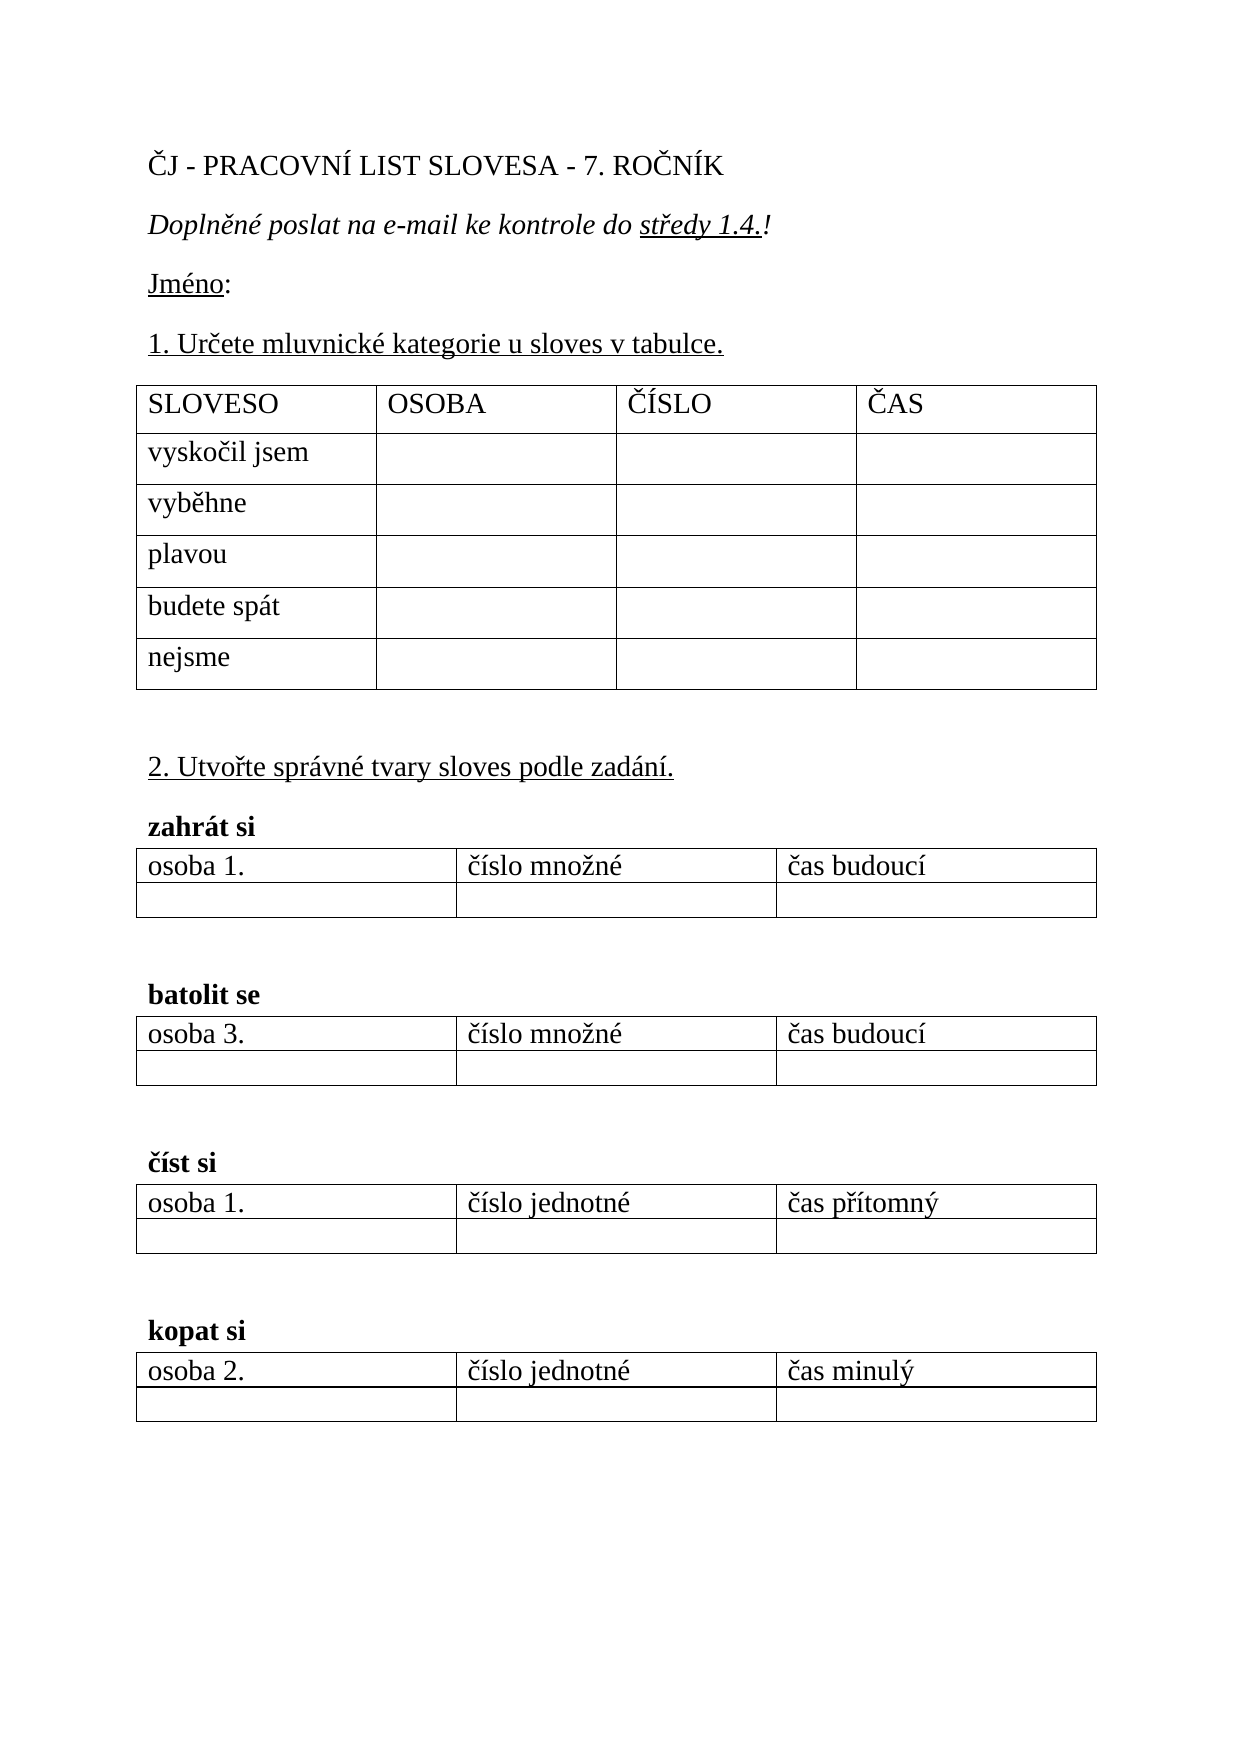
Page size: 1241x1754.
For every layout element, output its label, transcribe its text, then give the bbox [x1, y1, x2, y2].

text Jméno: [148, 266, 1093, 300]
table_cell [377, 536, 616, 587]
table_cell [377, 639, 616, 689]
table_cell [377, 434, 616, 484]
table_header čas minulý [777, 1353, 1096, 1386]
table_cell [377, 485, 616, 535]
table_cell [857, 485, 1096, 535]
table_cell [777, 1051, 1096, 1085]
table_cell [777, 1219, 1096, 1253]
text kopat si [148, 1313, 1093, 1347]
table_cell vyběhne [137, 485, 376, 535]
table_cell budete spát [137, 588, 376, 638]
table_header osoba 1. [137, 849, 456, 882]
text 2. Utvořte správné tvary sloves podle zadání. [148, 749, 1093, 783]
table_cell [457, 883, 776, 917]
table_cell [617, 536, 856, 587]
table_cell [137, 1219, 456, 1253]
text Doplněné poslat na e-mail ke kontrole do středy 1.4.! [148, 207, 1093, 241]
table_cell [457, 1388, 776, 1421]
table_header osoba 1. [137, 1185, 456, 1218]
table_cell [857, 639, 1096, 689]
table_cell [617, 639, 856, 689]
table_cell [777, 883, 1096, 917]
table_header číslo množné [457, 849, 776, 882]
table_cell [617, 485, 856, 535]
table_cell nejsme [137, 639, 376, 689]
table_cell [137, 883, 456, 917]
table_cell plavou [137, 536, 376, 587]
table_header číslo jednotné [457, 1185, 776, 1218]
table_header čas budoucí [777, 1017, 1096, 1050]
table_header ČÍSLO [617, 386, 856, 433]
table_cell [777, 1388, 1096, 1421]
table_cell [457, 1051, 776, 1085]
table_cell [377, 588, 616, 638]
table_cell [617, 434, 856, 484]
table_cell [137, 1051, 456, 1085]
table_header SLOVESO [137, 386, 376, 433]
table_header číslo jednotné [457, 1353, 776, 1386]
table_header osoba 2. [137, 1353, 456, 1386]
table_cell [137, 1388, 456, 1421]
table_header číslo množné [457, 1017, 776, 1050]
table_header čas přítomný [777, 1185, 1096, 1218]
table_cell [457, 1219, 776, 1253]
text ČJ - PRACOVNÍ LIST SLOVESA - 7. ROČNÍK [148, 148, 1093, 181]
table_header ČAS [857, 386, 1096, 433]
table_header OSOBA [377, 386, 616, 433]
text batolit se [148, 977, 1093, 1011]
table_cell [857, 536, 1096, 587]
table_cell [857, 434, 1096, 484]
text číst si [148, 1145, 1093, 1179]
table_cell [617, 588, 856, 638]
table_header čas budoucí [777, 849, 1096, 882]
text 1. Určete mluvnické kategorie u sloves v tabulce. [148, 326, 1093, 359]
table_header osoba 3. [137, 1017, 456, 1050]
table_cell vyskočil jsem [137, 434, 376, 484]
table_cell [857, 588, 1096, 638]
text zahrát si [148, 809, 1093, 842]
